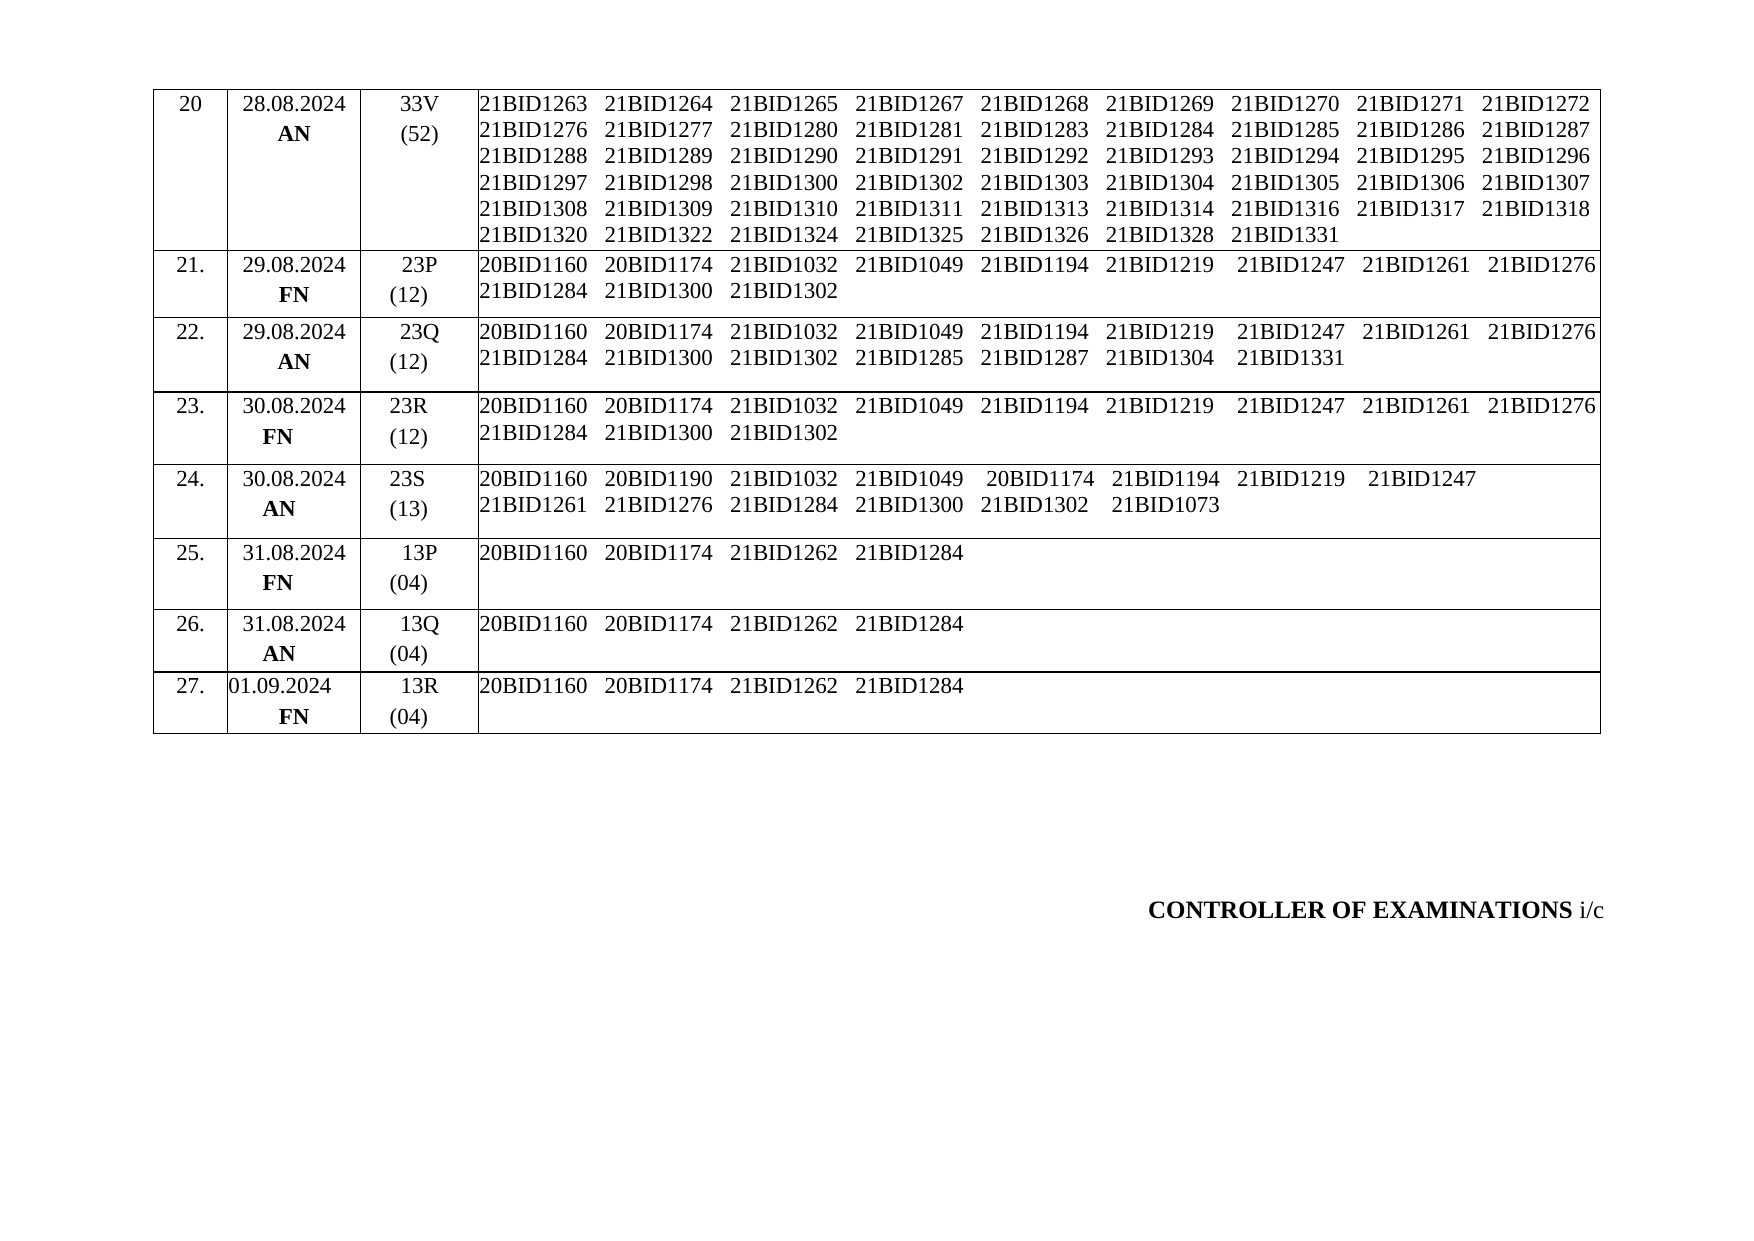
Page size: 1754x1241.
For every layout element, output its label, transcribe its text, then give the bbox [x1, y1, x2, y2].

table_cell 30.08.2024 FN [228, 393, 360, 464]
table_cell 25. [154, 539, 227, 609]
table_cell 20BID1160 20BID1174 21BID1032 21BID1049 21BID1194 21BID1219 21BID1247 21BID1261 21BID1276 21BID1284 21BID1300 21BID1302 [479, 251, 1600, 317]
table_cell 13R (04) [361, 673, 478, 733]
table_cell 31.08.2024 AN [228, 610, 360, 671]
table_cell 23P (12) [361, 251, 478, 317]
table_cell 23. [154, 393, 227, 464]
table_cell 24. [154, 465, 227, 538]
table_cell 20 [154, 90, 227, 249]
table_cell 20BID1160 20BID1190 21BID1032 21BID1049 20BID1174 21BID1194 21BID1219 21BID1247 21BID1261 21BID1276 21BID1284 21BID1300 21BID1302 21BID1073 [479, 465, 1600, 538]
table_cell 13Q (04) [361, 610, 478, 671]
text CONTROLLER OF EXAMINATIONS i/c [150, 896, 1604, 924]
table_cell 21BID1263 21BID1264 21BID1265 21BID1267 21BID1268 21BID1269 21BID1270 21BID1271 21BID1272 21BID1276 21BID1277 21BID1280 21BID1281 21BID1283 21BID1284 21BID1285 21BID1286 21BID1287 21BID1288 21BID1289 21BID1290 21BID1291 21BID1292 21BID1293 21BID1294 21BID1295 21BID1296 21BID1297 21BID1298 21BID1300 21BID1302 21BID1303 21BID1304 21BID1305 21BID1306 21BID1307 21BID1308 21BID1309 21BID1310 21BID1311 21BID1313 21BID1314 21BID1316 21BID1317 21BID1318 21BID1320 21BID1322 21BID1324 21BID1325 21BID1326 21BID1328 21BID1331 [479, 90, 1600, 249]
table_cell 13P (04) [361, 539, 478, 609]
table_cell 26. [154, 610, 227, 671]
table_cell 33V (52) [361, 90, 478, 249]
table_cell 27. [154, 673, 227, 733]
table_cell 21. [154, 251, 227, 317]
table_cell 22. [154, 318, 227, 391]
table_cell 20BID1160 20BID1174 21BID1262 21BID1284 [479, 673, 1600, 733]
table_cell 30.08.2024 AN [228, 465, 360, 538]
table_cell 29.08.2024 AN [228, 318, 360, 391]
table_cell 23Q (12) [361, 318, 478, 391]
table_cell 20BID1160 20BID1174 21BID1262 21BID1284 [479, 539, 1600, 609]
table_cell 29.08.2024 FN [228, 251, 360, 317]
table_cell 01.09.2024 FN [228, 673, 360, 733]
table_cell 20BID1160 20BID1174 21BID1032 21BID1049 21BID1194 21BID1219 21BID1247 21BID1261 21BID1276 21BID1284 21BID1300 21BID1302 [479, 393, 1600, 464]
table_cell 23R (12) [361, 393, 478, 464]
table_cell 31.08.2024 FN [228, 539, 360, 609]
table_cell 28.08.2024 AN [228, 90, 360, 249]
table_cell 20BID1160 20BID1174 21BID1262 21BID1284 [479, 610, 1600, 671]
table_cell 20BID1160 20BID1174 21BID1032 21BID1049 21BID1194 21BID1219 21BID1247 21BID1261 21BID1276 21BID1284 21BID1300 21BID1302 21BID1285 21BID1287 21BID1304 21BID1331 [479, 318, 1600, 391]
table_cell 23S (13) [361, 465, 478, 538]
